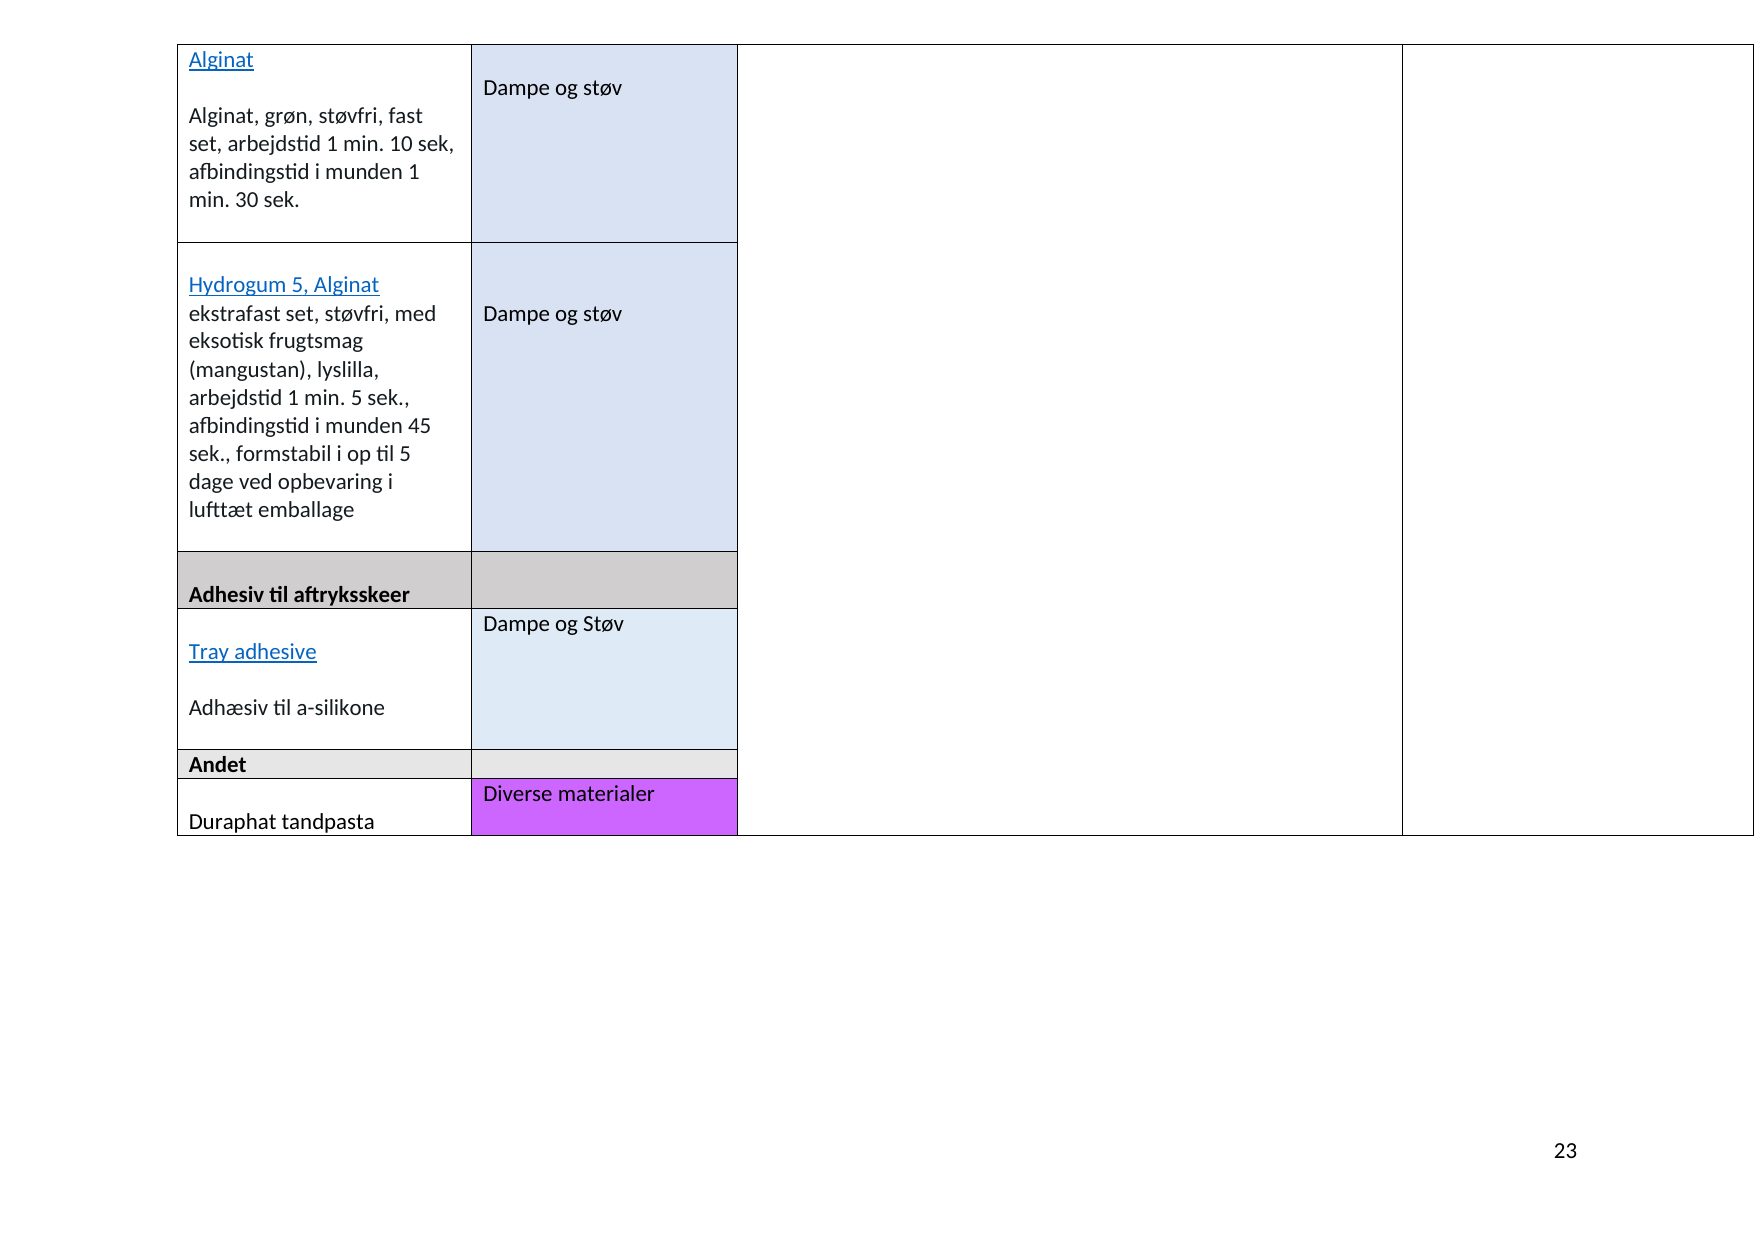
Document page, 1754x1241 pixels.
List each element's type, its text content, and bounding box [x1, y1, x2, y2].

table_cell [472, 552, 737, 608]
table_cell Andet [178, 750, 471, 778]
table_cell Hydrogum 5, Alginat ekstrafast set, støvfri, med eksotisk frugtsmag (mangustan), lyslilla, arbejdstid 1 min. 5 sek., afbindingstid i munden 45 sek., formstabil i op til 5 dage ved opbevaring i lufttæt emballage [178, 243, 471, 551]
table_cell Dampe og Støv [472, 609, 737, 749]
table_cell [472, 750, 737, 778]
table_cell Diverse materialer [472, 779, 737, 835]
table_cell Adhesiv til aftryksskeer [178, 552, 471, 608]
table_cell Duraphat tandpasta [178, 779, 471, 835]
table_cell Dampe og støv [472, 243, 737, 551]
table_cell Dampe og støv [472, 45, 737, 242]
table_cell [178, 45, 471, 242]
table_cell Tray adhesive Adhæsiv til a-silikone [178, 609, 471, 749]
